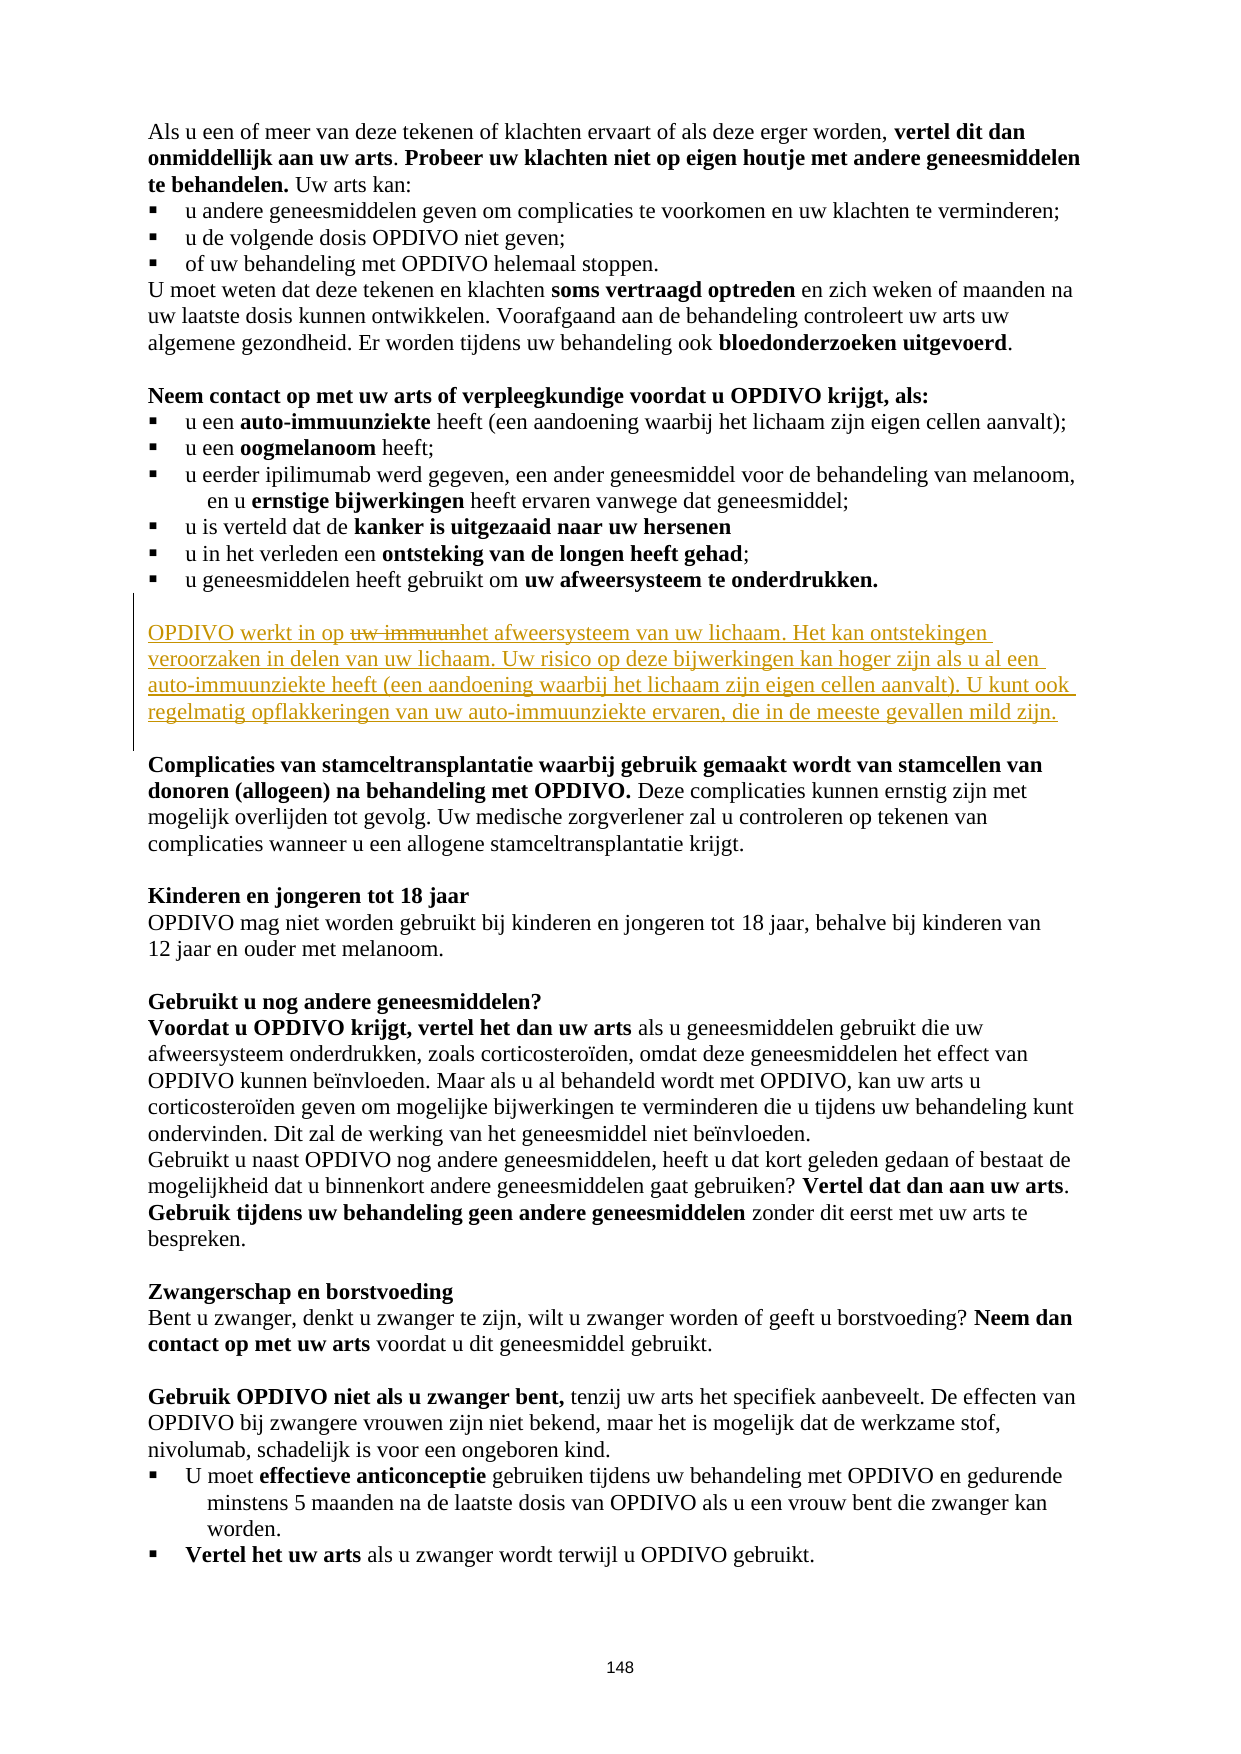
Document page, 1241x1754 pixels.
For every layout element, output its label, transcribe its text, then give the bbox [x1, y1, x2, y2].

text Gebruikt u nog andere geneesmiddelen? [148, 988, 1092, 1014]
list of uw behandeling met OPDIVO helemaal stoppen. [148, 250, 1092, 276]
text Kinderen en jongeren tot 18 jaar [148, 882, 1092, 909]
text Gebruikt u naast OPDIVO nog andere geneesmiddelen, heeft u dat kort geleden gedaan of bestaat de mogelijkheid dat u binnenkort andere geneesmiddelen gaat gebruiken? Vertel dat dan aan uw arts. Gebruik tijdens uw behandeling geen andere geneesmiddelen zonder dit eerst met uw arts te bespreken. [148, 1146, 1092, 1251]
list u is verteld dat de kanker is uitgezaaid naar uw hersenen [148, 513, 1092, 540]
text Voordat u OPDIVO krijgt, vertel het dan uw arts als u geneesmiddelen gebruikt die uw afweersysteem onderdrukken, zoals corticosteroïden, omdat deze geneesmiddelen het effect van OPDIVO kunnen beïnvloeden. Maar als u al behandeld wordt met OPDIVO, kan uw arts u corticosteroïden geven om mogelijke bijwerkingen te verminderen die u tijdens uw behandeling kunt ondervinden. Dit zal de werking van het geneesmiddel niet beïnvloeden. [148, 1014, 1092, 1146]
list u andere geneesmiddelen geven om complicaties te voorkomen en uw klachten te verminderen; [148, 197, 1092, 223]
text Gebruik OPDIVO niet als u zwanger bent, tenzij uw arts het specifiek aanbeveelt. De effecten van OPDIVO bij zwangere vrouwen zijn niet bekend, maar het is mogelijk dat de werkzame stof, nivolumab, schadelijk is voor een ongeboren kind. [148, 1383, 1092, 1462]
list u eerder ipilimumab werd gegeven, een ander geneesmiddel voor de behandeling van melanoom, en u ernstige bijwerkingen heeft ervaren vanwege dat geneesmiddel; [148, 461, 1092, 513]
list u een auto-immuunziekte heeft (een aandoening waarbij het lichaam zijn eigen cellen aanvalt); [148, 408, 1092, 434]
text Complicaties van stamceltransplantatie waarbij gebruik gemaakt wordt van stamcellen van donoren (allogeen) na behandeling met OPDIVO. Deze complicaties kunnen ernstig zijn met mogelijk overlijden tot gevolg. Uw medische zorgverlener zal u controleren op tekenen van complicaties wanneer u een allogene stamceltransplantatie krijgt. [148, 751, 1092, 856]
list Vertel het uw arts als u zwanger wordt terwijl u OPDIVO gebruikt. [148, 1541, 1092, 1568]
text Neem contact op met uw arts of verpleegkundige voordat u OPDIVO krijgt, als: [148, 382, 1092, 408]
list u in het verleden een ontsteking van de longen heeft gehad; [148, 540, 1092, 566]
list u de volgende dosis OPDIVO niet geven; [148, 223, 1092, 250]
list U moet effectieve anticonceptie gebruiken tijdens uw behandeling met OPDIVO en gedurende minstens 5 maanden na de laatste dosis van OPDIVO als u een vrouw bent die zwanger kan worden. [148, 1462, 1092, 1541]
text Zwangerschap en borstvoeding [148, 1278, 1092, 1304]
text Als u een of meer van deze tekenen of klachten ervaart of als deze erger worden, vertel dit dan onmiddellijk aan uw arts. Probeer uw klachten niet op eigen houtje met andere geneesmiddelen te behandelen. Uw arts kan: [148, 118, 1092, 197]
list u een oogmelanoom heeft; [148, 434, 1092, 461]
text Bent u zwanger, denkt u zwanger te zijn, wilt u zwanger worden of geeft u borstvoeding? Neem dan contact op met uw arts voordat u dit geneesmiddel gebruikt. [148, 1304, 1092, 1357]
text U moet weten dat deze tekenen en klachten soms vertraagd optreden en zich weken of maanden na uw laatste dosis kunnen ontwikkelen. Voorafgaand aan de behandeling controleert uw arts uw algemene gezondheid. Er worden tijdens uw behandeling ook bloedonderzoeken uitgevoerd. [148, 276, 1092, 355]
list u geneesmiddelen heeft gebruikt om uw afweersysteem te onderdrukken. [148, 566, 1092, 592]
text OPDIVO mag niet worden gebruikt bij kinderen en jongeren tot 18 jaar, behalve bij kinderen van 12 jaar en ouder met melanoom. [148, 909, 1092, 961]
